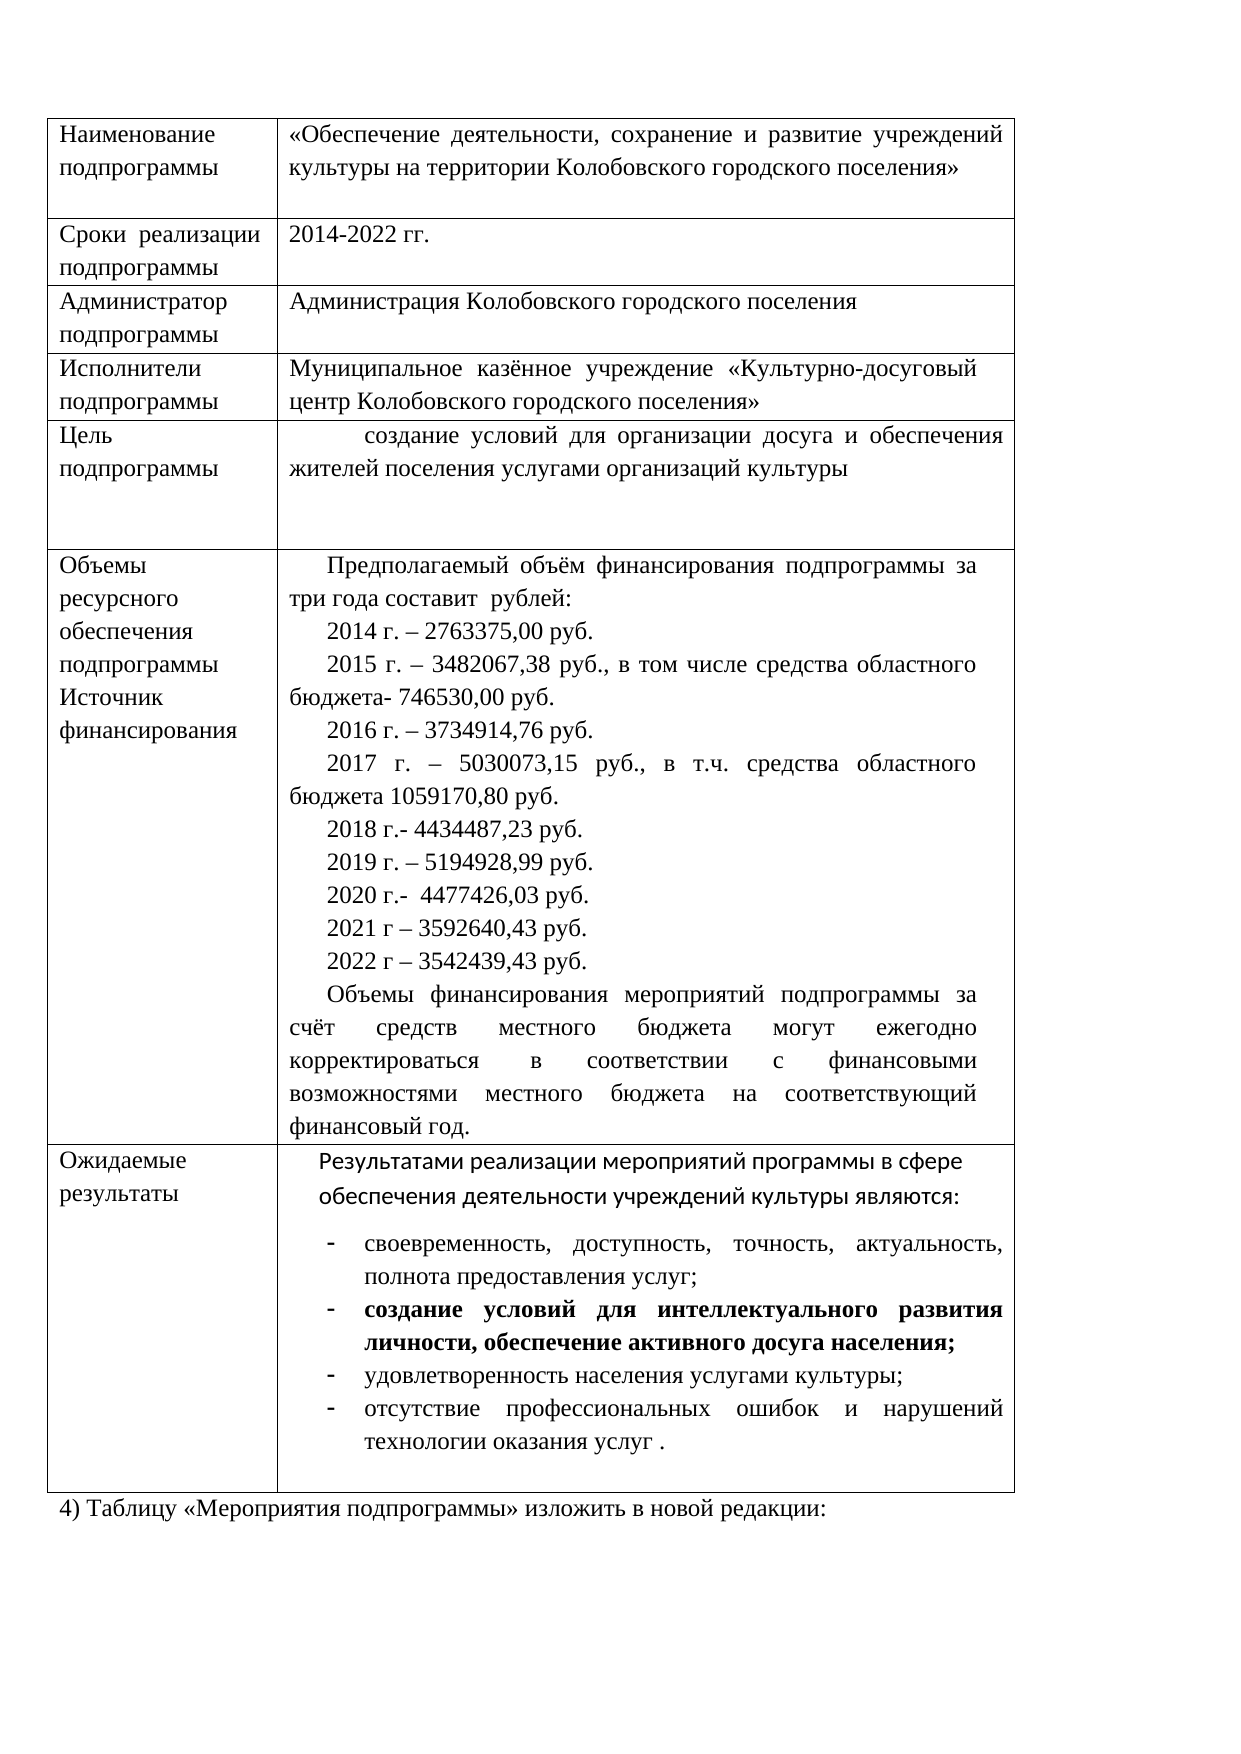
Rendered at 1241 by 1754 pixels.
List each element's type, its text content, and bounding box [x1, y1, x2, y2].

table_cell Исполнители подпрограммы [48, 354, 277, 419]
table_header Наименование подпрограммы [48, 119, 277, 218]
table_header «Обеспечение деятельности, сохранение и развитие учреждений культуры на территории Колобовского городского поселения» [278, 119, 1014, 218]
table_cell Объемы ресурсного обеспечения подпрограммы Источник финансирования [48, 550, 277, 1144]
table_cell Администратор подпрограммы [48, 286, 277, 352]
table_cell создание условий для организации досуга и обеспечения жителей поселения услугами организаций культуры [278, 421, 1014, 549]
table_cell 2014-2022 гг. [278, 219, 1014, 285]
table_cell Результатами реализации мероприятий программы в сфере обеспечения деятельности учреждений культуры являются: своевременность, доступность, точность, актуальность, полнота предоставления услуг; создание условий для интеллектуального развития личности, обеспечение активного досуга населения; удовлетворенность населения услугами культуры; отсутствие профессиональных ошибок и нарушений технологии оказания услуг . [278, 1145, 1014, 1492]
table_cell Предполагаемый объём финансирования подпрограммы за три года составит рублей: . – 2763375,00 руб. . – 3482067,38 руб., в том числе средства областного бюджета- 746530,00 руб. . – 3734914,76 руб. . – 5030073,15 руб., в т.ч. средства областного бюджета 1059170,80 руб. .- 4434487,23 руб. . – 5194928,99 руб. .- 4477426,03 руб. 2021 г – 3592640,43 руб. 2022 г – 3542439,43 руб. Объемы финансирования мероприятий подпрограммы за счёт средств местного бюджета могут ежегодно корректироваться в соответствии с финансовыми возможностями местного бюджета на соответствующий финансовый год. [278, 550, 1014, 1144]
table_cell Ожидаемые результаты [48, 1145, 277, 1492]
table_cell Администрация Колобовского городского поселения [278, 286, 1014, 352]
table_cell Муниципальное казённое учреждение «Культурно-досуговый центр Колобовского городского поселения» [278, 354, 1014, 419]
text 4) Таблицу «Мероприятия подпрограммы» изложить в новой редакции: [59, 1493, 1152, 1522]
table_cell Цель подпрограммы [48, 421, 277, 549]
table_cell Сроки реализации подпрограммы [48, 219, 277, 285]
